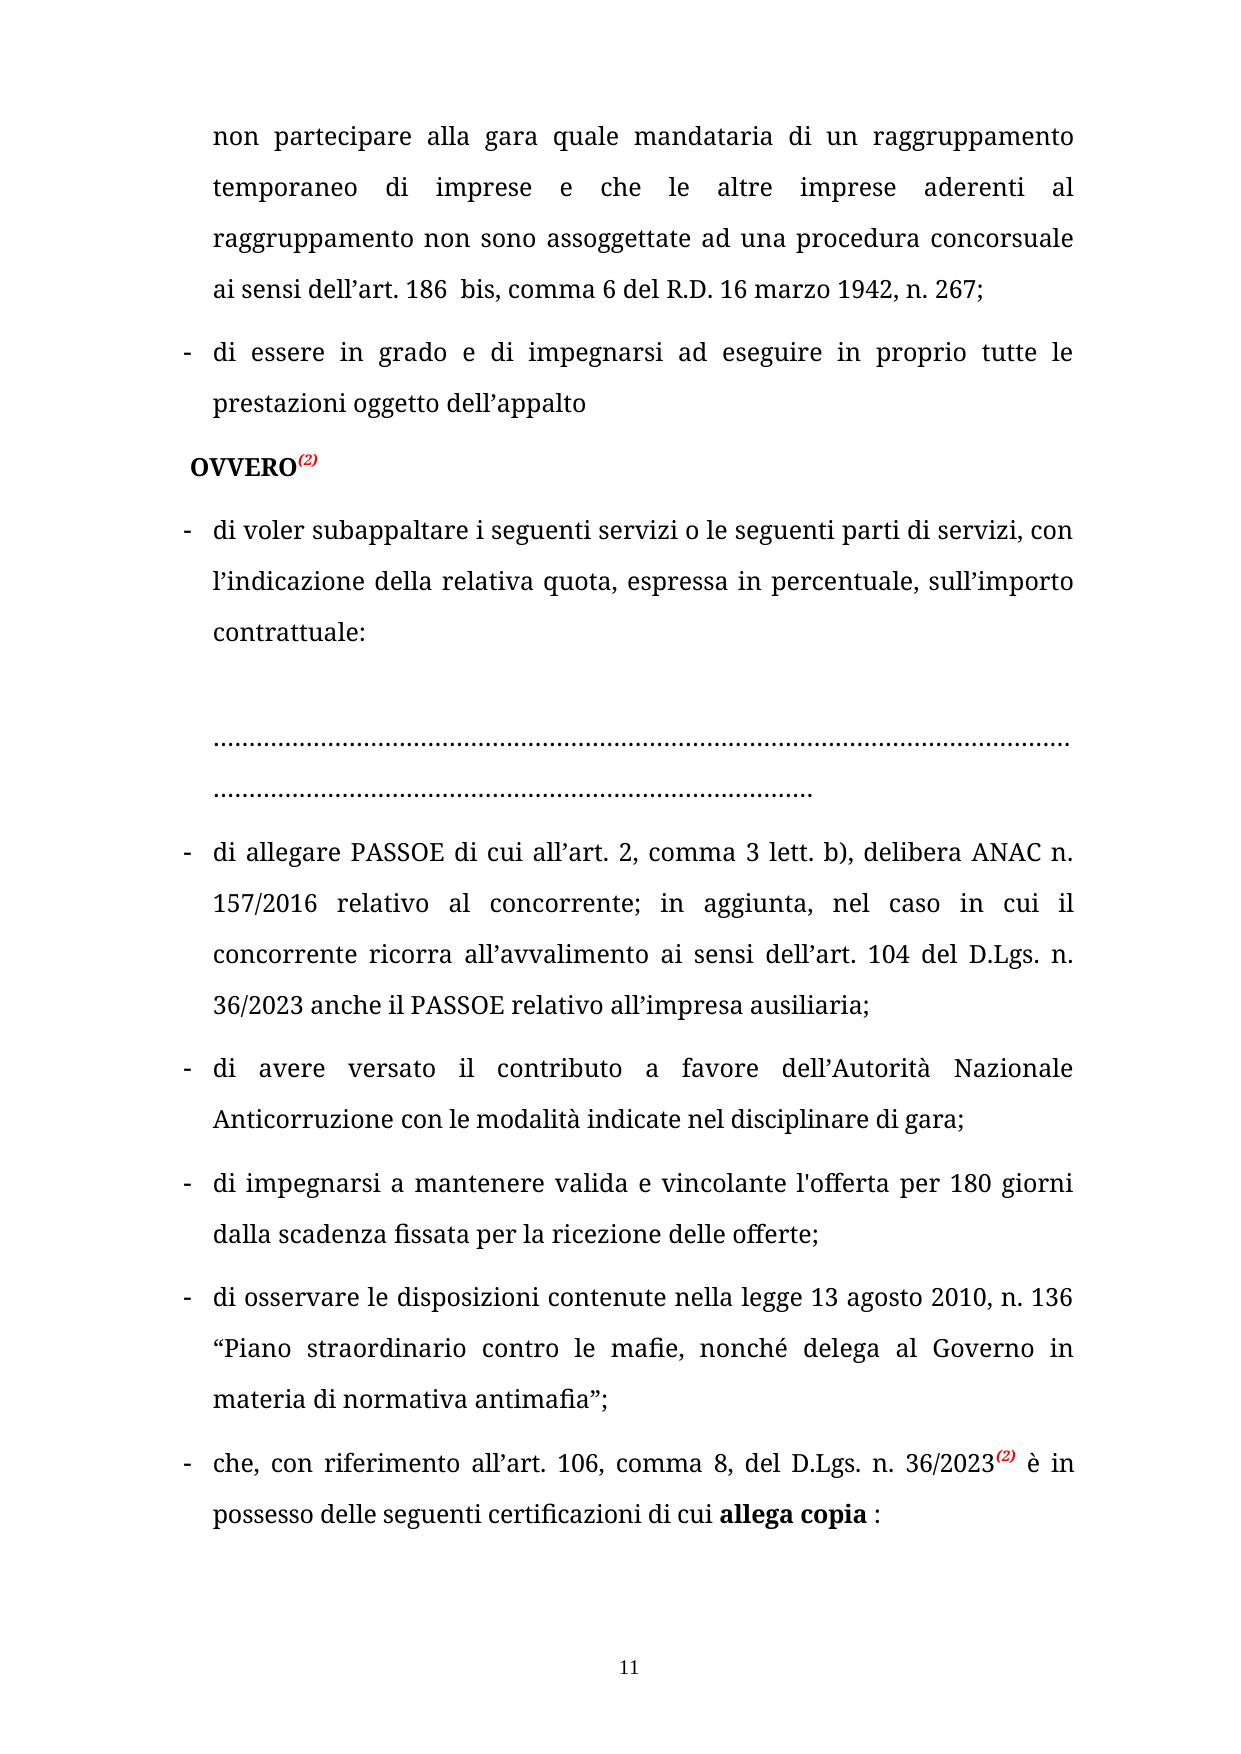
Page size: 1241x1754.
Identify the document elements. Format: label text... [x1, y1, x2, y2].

list di impegnarsi a mantenere valida e vincolante l'offerta per 180 giorni dalla scadenza fissata per la ricezione delle offerte; [183, 1165, 1075, 1251]
list di voler subappaltare i seguenti servizi o le seguenti parti di servizi, con l’indicazione della relativa quota, espressa in percentuale, sull’importo contrattuale: [183, 513, 1075, 649]
list che, con riferimento all’art. 106, comma 8, del D.Lgs. n. 36/2023(2) è in possesso delle seguenti certificazioni di cui allega copia : [183, 1446, 1075, 1531]
list di essere in grado e di impegnarsi ad eseguire in proprio tutte le prestazioni oggetto dell’appalto [183, 335, 1075, 420]
text OVVERO(2) [183, 449, 1075, 483]
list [183, 118, 1075, 305]
list di osservare le disposizioni contenute nella legge 13 agosto 2010, n. 136 “Piano straordinario contro le mafie, nonché delega al Governo in materia di normativa antimafia”; [183, 1280, 1075, 1416]
list di allegare PASSOE di cui all’art. 2, comma 3 lett. b), delibera ANAC n. 157/2016 relativo al concorrente; in aggiunta, nel caso in cui il concorrente ricorra all’avvalimento ai sensi dell’art. 104 del D.Lgs. n. 36/2023 anche il PASSOE relativo all’impresa ausiliaria; [183, 834, 1075, 1021]
list di avere versato il contributo a favore dell’Autorità Nazionale Anticorruzione con le modalità indicate nel disciplinare di gara; [183, 1051, 1075, 1136]
text …………………………………………………………………………………………………………………………………………………………………………………… [183, 678, 1075, 805]
